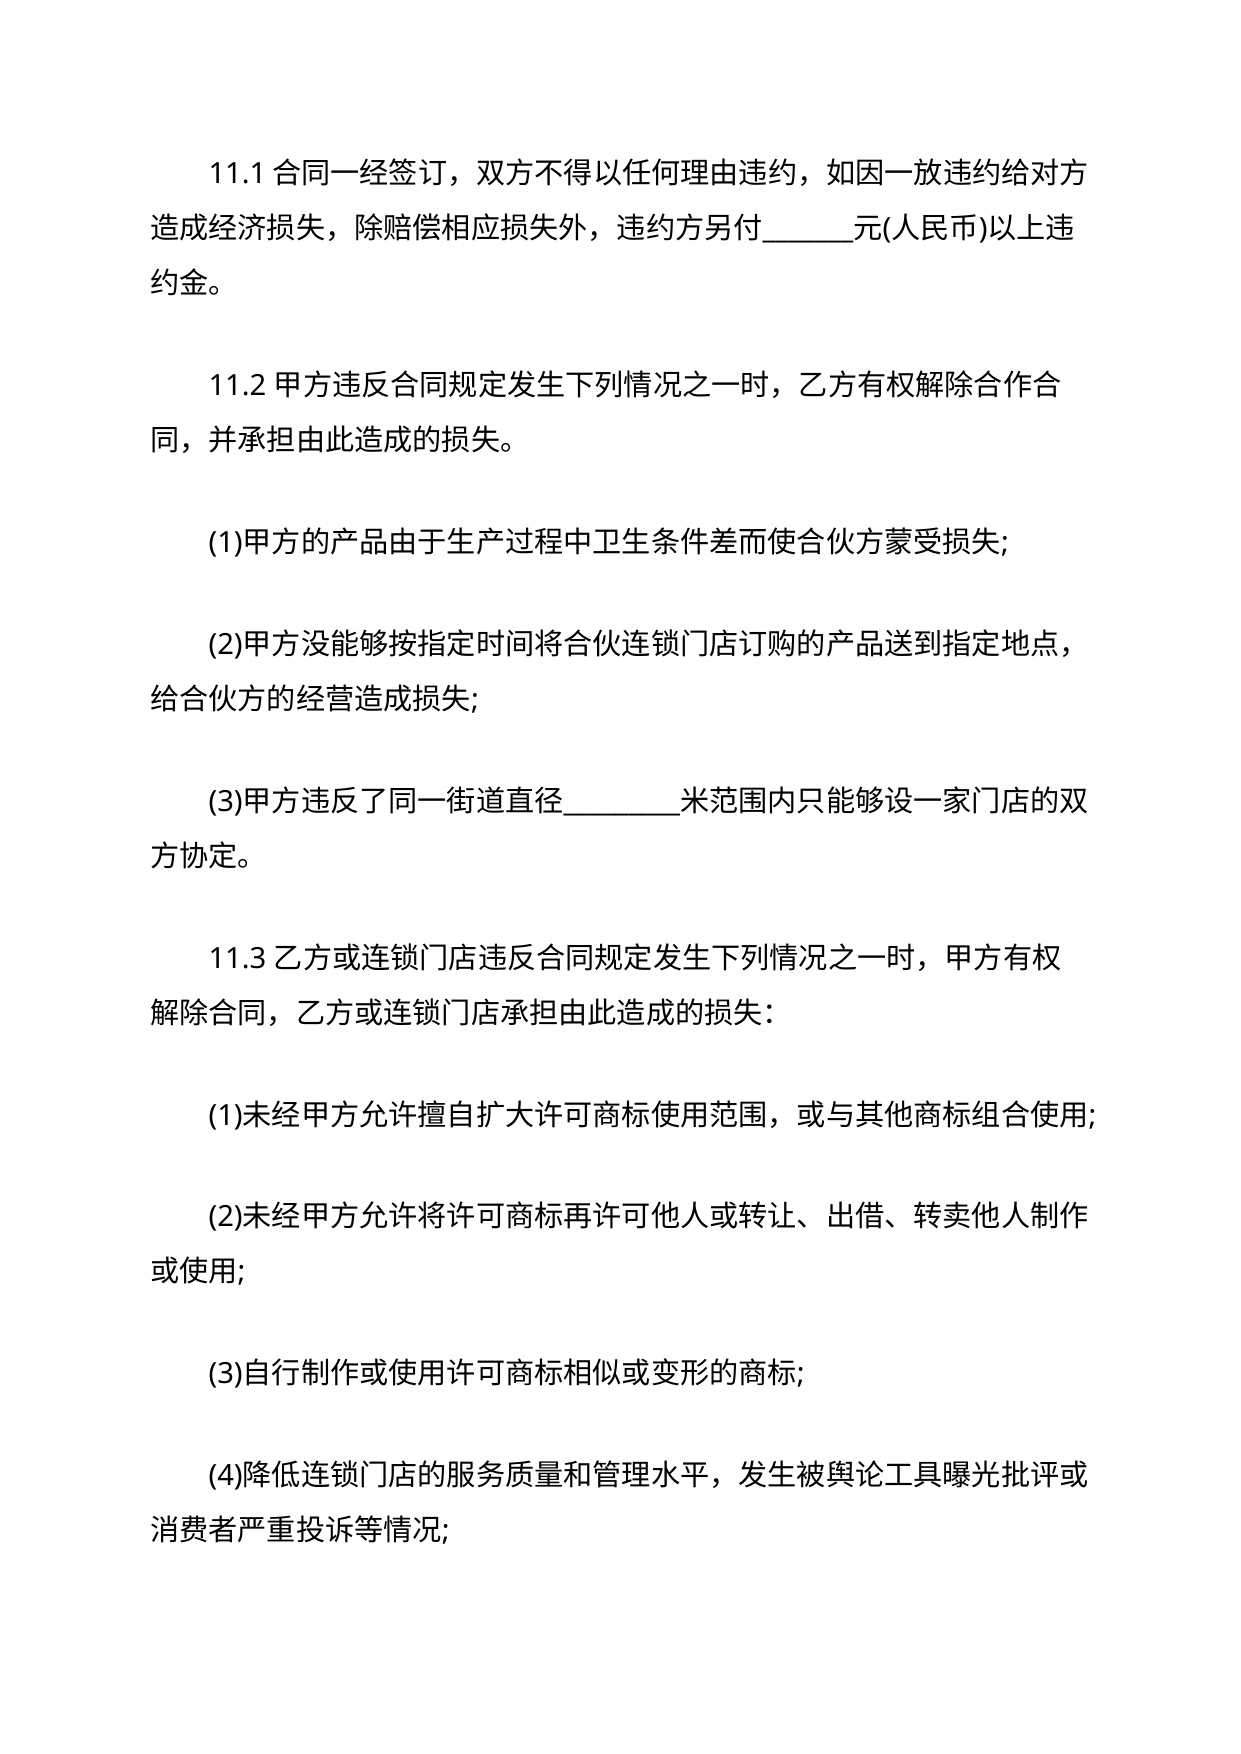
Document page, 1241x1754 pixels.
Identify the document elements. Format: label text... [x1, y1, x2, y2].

text (2)未经甲方允许将许可商标再许可他人或转让、出借、转卖他人制作或使用; [150, 1193, 1090, 1290]
text 11.3 乙方或连锁门店违反合同规定发生下列情况之一时，甲方有权解除合同，乙方或连锁门店承担由此造成的损失： [150, 934, 1090, 1032]
text (2)甲方没能够按指定时间将合伙连锁门店订购的产品送到指定地点，给合伙方的经营造成损失; [150, 621, 1090, 718]
text (1)未经甲方允许擅自扩大许可商标使用范围，或与其他商标组合使用; [150, 1091, 1090, 1133]
text (1)甲方的产品由于生产过程中卫生条件差而使合伙方蒙受损失; [150, 518, 1090, 561]
text (4)降低连锁门店的服务质量和管理水平，发生被舆论工具曝光批评或消费者严重投诉等情况; [150, 1452, 1090, 1549]
text 11.2 甲方违反合同规定发生下列情况之一时，乙方有权解除合作合同，并承担由此造成的损失。 [150, 362, 1090, 459]
text (3)自行制作或使用许可商标相似或变形的商标; [150, 1350, 1090, 1392]
text (3)甲方违反了同一街道直径_________米范围内只能够设一家门店的双方协定。 [150, 777, 1090, 875]
text 11.1合同一经签订，双方不得以任何理由违约，如因一放违约给对方造成经济损失，除赔偿相应损失外，违约方另付_______元(人民币)以上违约金。 [150, 150, 1090, 302]
